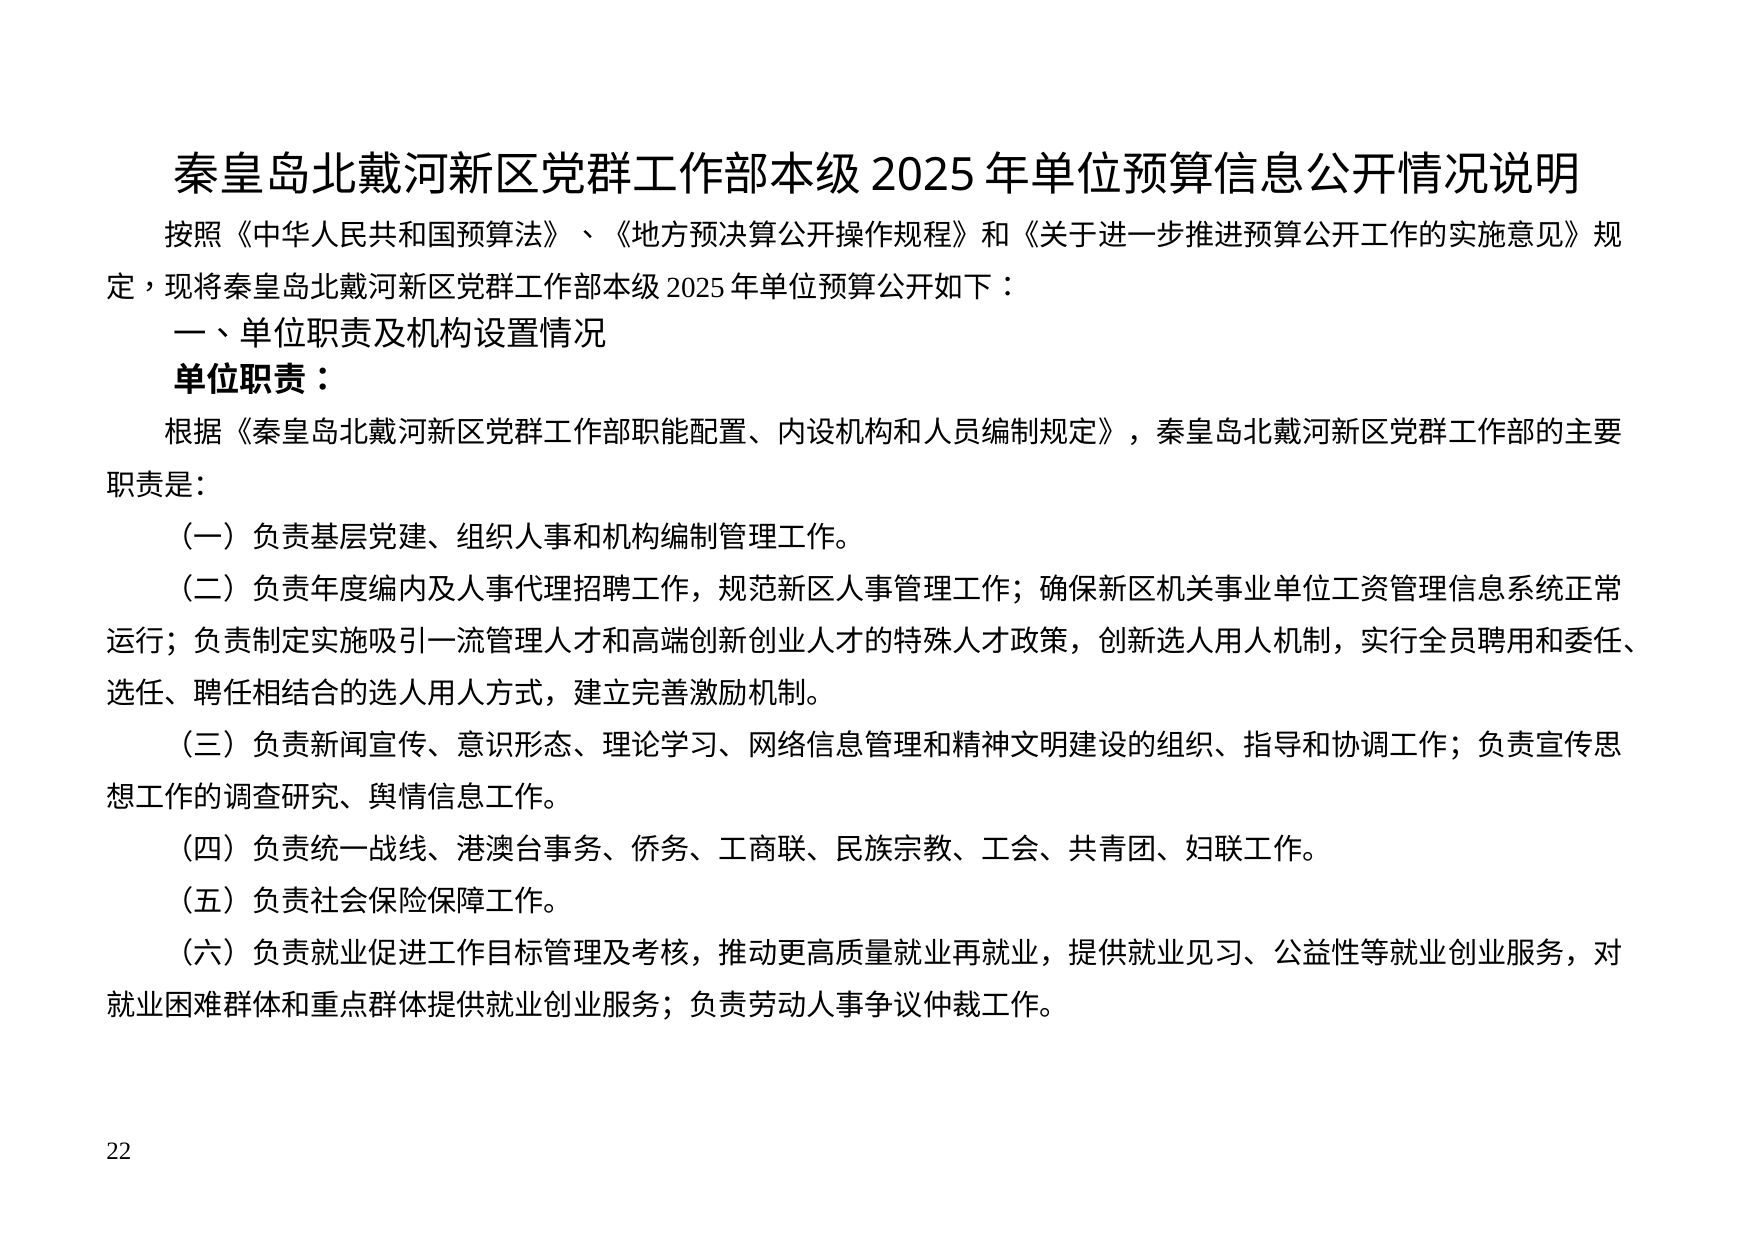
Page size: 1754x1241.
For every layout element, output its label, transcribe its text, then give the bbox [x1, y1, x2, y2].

text （四）负责统一战线、港澳台事务、侨务、工商联、民族宗教、工会、共青团、妇联工作。 [106, 818, 1648, 870]
text 单位职责： [106, 356, 1648, 401]
text 秦皇岛北戴河新区党群工作部本级2025年单位预算信息公开情况说明 [106, 142, 1648, 204]
text 一、单位职责及机构设置情况 [106, 309, 1648, 355]
text （一）负责基层党建、组织人事和机构编制管理工作。 [106, 505, 1648, 557]
text （三）负责新闻宣传、意识形态、理论学习、网络信息管理和精神文明建设的组织、指导和协调工作；负责宣传思想工作的调查研究、舆情信息工作。 [106, 714, 1648, 818]
text （六）负责就业促进工作目标管理及考核，推动更高质量就业再就业，提供就业见习、公益性等就业创业服务，对就业困难群体和重点群体提供就业创业服务；负责劳动人事争议仲裁工作。 [106, 922, 1648, 1026]
text （二）负责年度编内及人事代理招聘工作，规范新区人事管理工作；确保新区机关事业单位工资管理信息系统正常运行；负责制定实施吸引一流管理人才和高端创新创业人才的特殊人才政策，创新选人用人机制，实行全员聘用和委任、选任、聘任相结合的选人用人方式，建立完善激励机制。 [106, 557, 1648, 714]
text 根据《秦皇岛北戴河新区党群工作部职能配置、内设机构和人员编制规定》，秦皇岛北戴河新区党群工作部的主要职责是： [106, 401, 1648, 505]
text （五）负责社会保险保障工作。 [106, 870, 1648, 922]
text 按照《中华人民共和国预算法》、《地方预决算公开操作规程》和《关于进一步推进预算公开工作的实施意见》规定，现将秦皇岛北戴河新区党群工作部本级2025年单位预算公开如下： [106, 204, 1648, 308]
